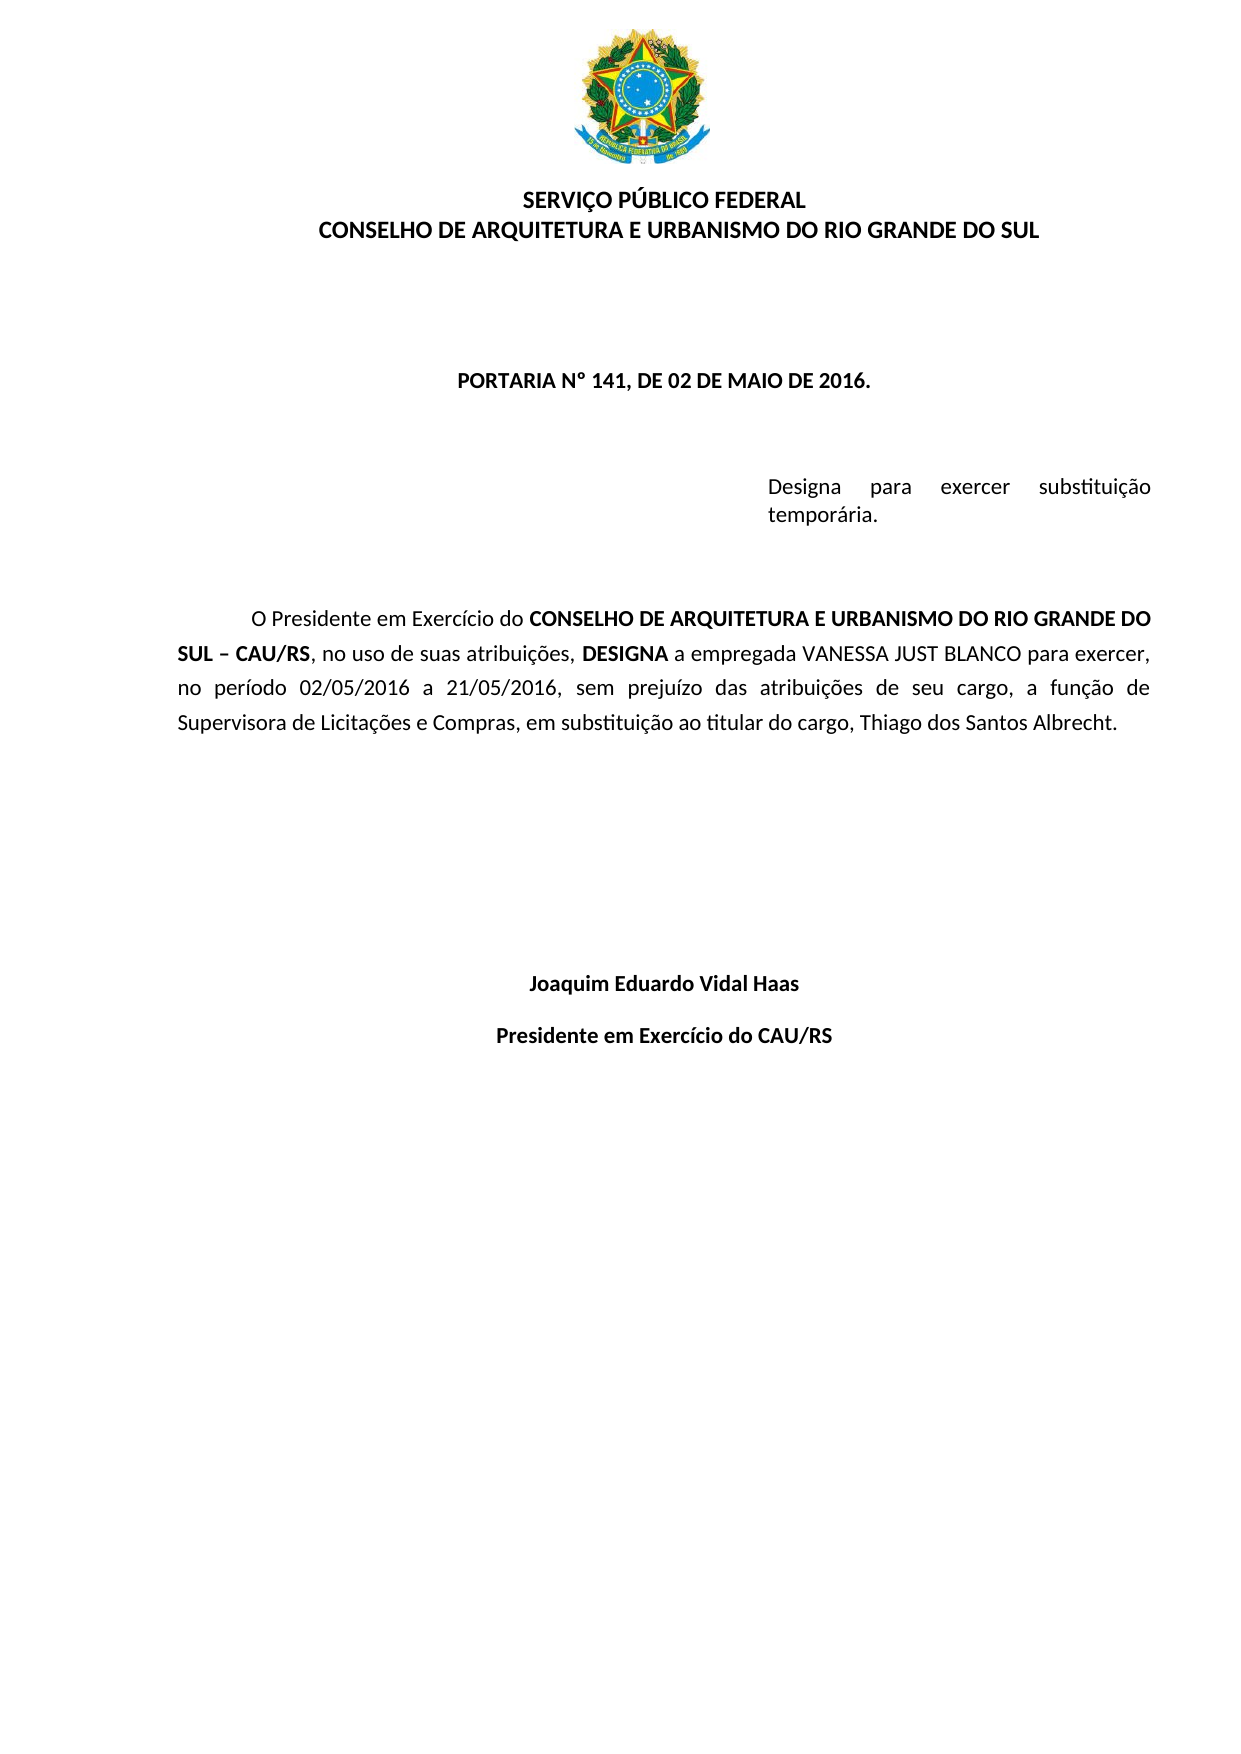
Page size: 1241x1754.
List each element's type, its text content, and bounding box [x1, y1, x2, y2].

picture [574, 29, 710, 164]
text Designa para exercer substituição temporária. [768, 472, 1152, 528]
text O Presidente em Exercício do CONSELHO DE ARQUITETURA E URBANISMO DO RIO GRANDE DO SUL – CAU/RS, no uso de suas atribuições, DESIGNA a empregada VANESSA JUST BLANCO para exercer, no período 02/05/2016 a 21/05/2016, sem prejuízo das atribuições de seu cargo, a função de Supervisora de Licitações e Compras, em substituição ao titular do cargo, Thiago dos Santos Albrecht. [177, 598, 1152, 736]
text Joaquim Eduardo Vidal Haas [177, 969, 1152, 997]
text Presidente em Exercício do CAU/RS [177, 1022, 1152, 1050]
text PORTARIA Nº 141, DE 02 DE MAIO DE 2016. [177, 366, 1152, 394]
